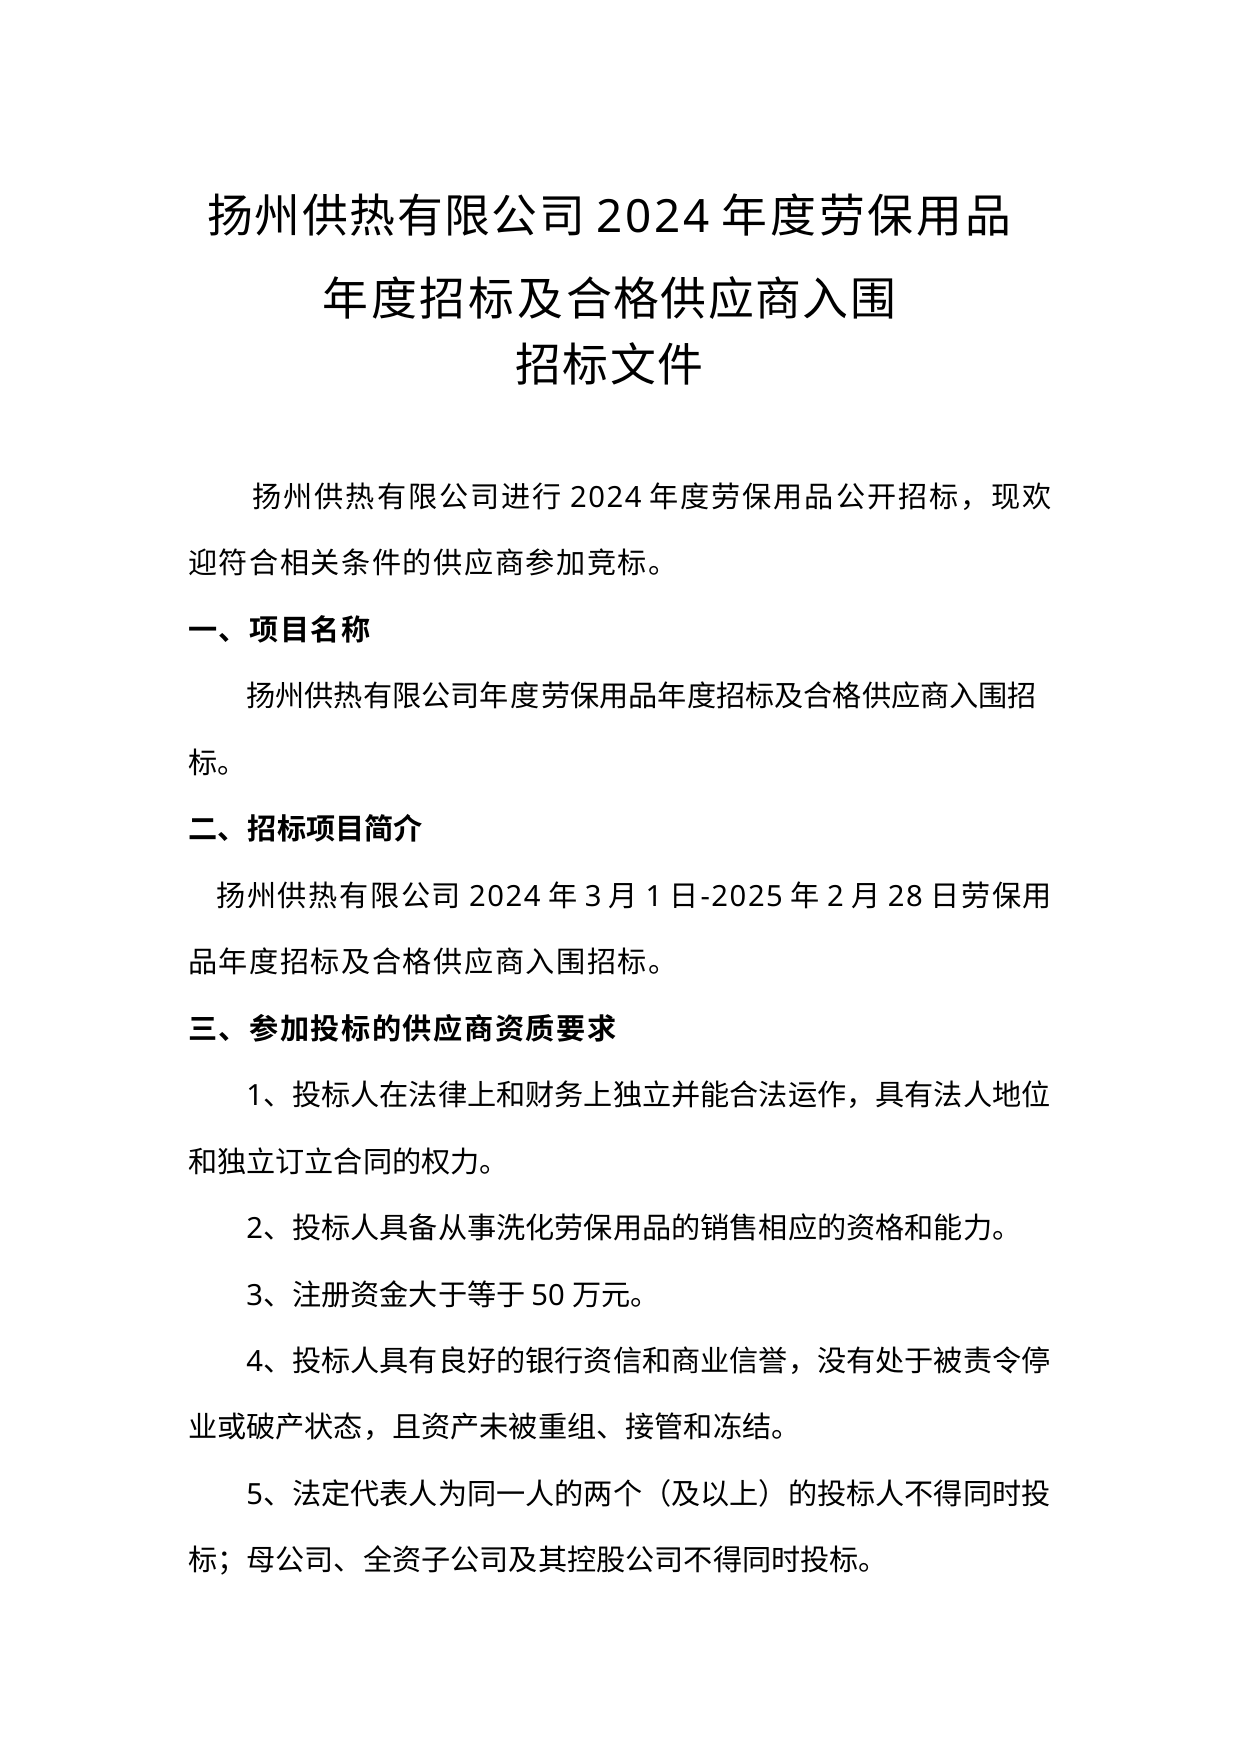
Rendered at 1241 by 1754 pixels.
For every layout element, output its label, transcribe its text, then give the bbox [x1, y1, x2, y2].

text 扬州供热有限公司进行2024年度劳保用品公开招标，现欢迎符合相关条件的供应商参加竞标。 [188, 462, 1052, 594]
text 一、项目名称 [188, 594, 1052, 661]
text 1、投标人在法律上和财务上独立并能合法运作，具有法人地位和独立订立合同的权力。 [188, 1060, 1052, 1193]
text 三、参加投标的供应商资质要求 [188, 993, 1052, 1060]
text 3、注册资金大于等于50 万元。 [188, 1259, 1052, 1326]
text 扬州供热有限公司年度劳保用品年度招标及合格供应商入围招标。 [188, 661, 1052, 794]
text 5、法定代表人为同一人的两个（及以上）的投标人不得同时投标；母公司、全资子公司及其控股公司不得同时投标。 [188, 1458, 1052, 1591]
text 二、招标项目简介 [188, 794, 1052, 860]
text 4、投标人具有良好的银行资信和商业信誉，没有处于被责令停业或破产状态，且资产未被重组、接管和冻结。 [188, 1326, 1052, 1458]
text 年度招标及合格供应商入围 [166, 262, 1052, 329]
text 扬州供热有限公司2024年3月1日-2025年2月28日劳保用品年度招标及合格供应商入围招标。 [188, 860, 1052, 993]
text 2、投标人具备从事洗化劳保用品的销售相应的资格和能力。 [188, 1193, 1052, 1259]
text 扬州供热有限公司2024年度劳保用品 [166, 162, 1052, 262]
text 招标文件 [166, 329, 1052, 395]
